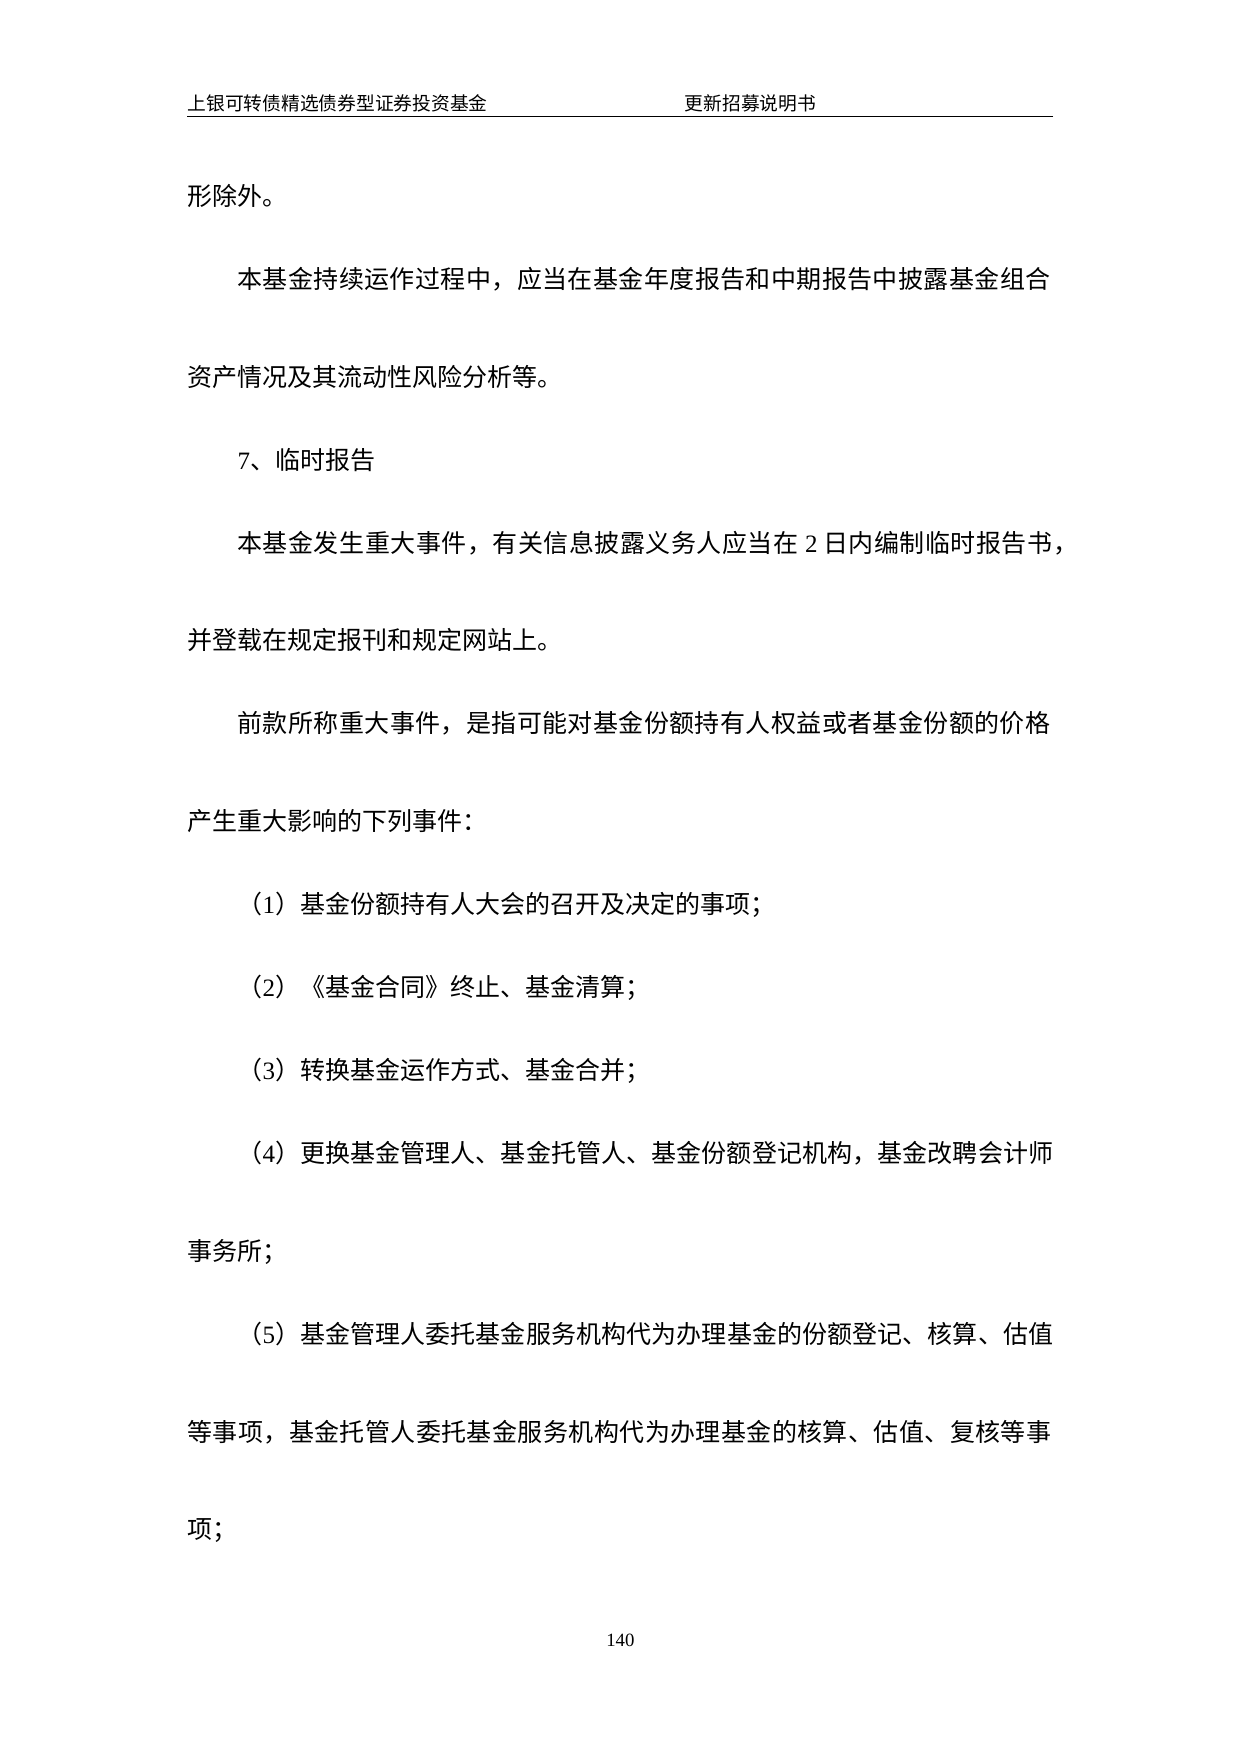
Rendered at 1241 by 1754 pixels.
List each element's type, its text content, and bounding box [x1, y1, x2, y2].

text （1）基金份额持有人大会的召开及决定的事项； [187, 870, 1053, 935]
text 本基金发生重大事件，有关信息披露义务人应当在2日内编制临时报告书，并登载在规定报刊和规定网站上。 [187, 509, 1053, 671]
text 7、临时报告 [187, 426, 1053, 491]
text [187, 162, 1053, 227]
text （5）基金管理人委托基金服务机构代为办理基金的份额登记、核算、估值等事项，基金托管人委托基金服务机构代为办理基金的核算、估值、复核等事项； [187, 1300, 1053, 1560]
text （2）《基金合同》终止、基金清算； [187, 953, 1053, 1018]
text 前款所称重大事件，是指可能对基金份额持有人权益或者基金份额的价格产生重大影响的下列事件： [187, 689, 1053, 852]
text 本基金持续运作过程中，应当在基金年度报告和中期报告中披露基金组合资产情况及其流动性风险分析等。 [187, 245, 1053, 408]
text （3）转换基金运作方式、基金合并； [187, 1036, 1053, 1101]
text （4）更换基金管理人、基金托管人、基金份额登记机构，基金改聘会计师事务所； [187, 1119, 1053, 1282]
